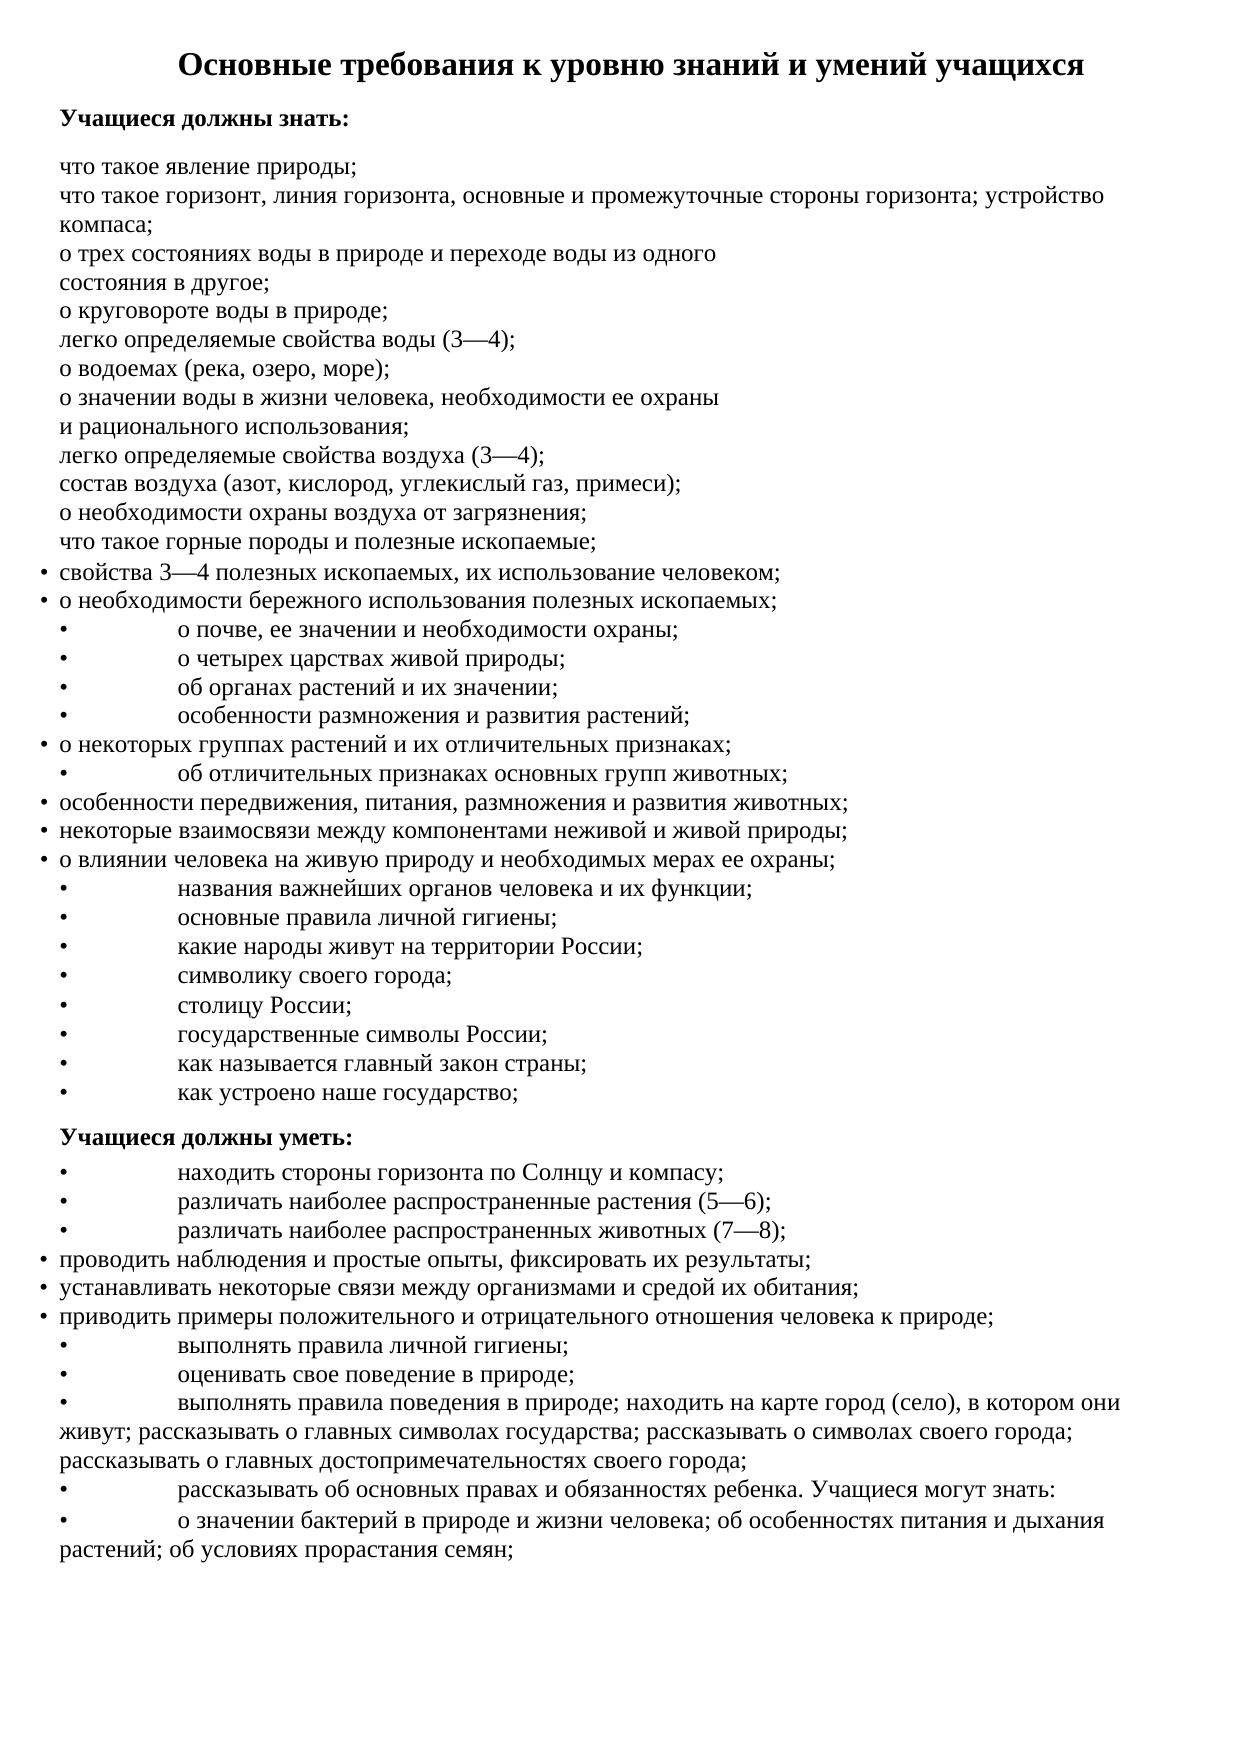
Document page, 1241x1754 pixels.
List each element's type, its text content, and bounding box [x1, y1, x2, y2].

list особенности размножения и развития растений; [59, 701, 1152, 729]
list свойства 3—4 полезных ископаемых, их использование человеком; [39, 557, 1152, 586]
text что такое горизонт, линия горизонта, основные и промежуточные стороны горизонта; устройство компаса; [59, 180, 1152, 237]
list о необходимости бережного использования полезных ископаемых; [39, 586, 1152, 614]
list выполнять правила поведения в природе; находить на карте город (село), в котором они живут; рассказывать о главных символах государства; рассказывать о символах своего города; рассказывать о главных достопримечательностях своего города; [59, 1387, 1152, 1474]
text и рационального использования; [59, 411, 1152, 440]
list выполнять правила личной гигиены; [59, 1330, 1152, 1359]
text о круговороте воды в природе; [59, 296, 1152, 324]
text о необходимости охраны воздуха от загрязнения; [59, 497, 1152, 526]
list приводить примеры положительного и отрицательного отношения человека к природе; [39, 1301, 1152, 1330]
list о значении бактерий в природе и жизни человека; об особенностях питания и дыхания растений; об условиях прорастания семян; [59, 1505, 1152, 1563]
list об органах растений и их значении; [59, 672, 1152, 701]
list различать наиболее распространенные растения (5—6); [59, 1186, 1152, 1215]
text что такое горные породы и полезные ископаемые; [59, 526, 1152, 555]
list государственные символы России; [59, 1019, 1152, 1048]
text легко определяемые свойства воды (3—4); [59, 324, 1152, 353]
list как называется главный закон страны; [59, 1048, 1152, 1076]
text о значении воды в жизни человека, необходимости ее охраны [59, 382, 1152, 411]
list рассказывать об основных правах и обязанностях ребенка. Учащиеся могут знать: [59, 1474, 1152, 1502]
text о водоемах (река, озеро, море); [59, 353, 1152, 382]
text состав воздуха (азот, кислород, углекислый газ, примеси); [59, 468, 1152, 497]
list основные правила личной гигиены; [59, 902, 1152, 931]
list проводить наблюдения и простые опыты, фиксировать их результаты; [39, 1244, 1152, 1272]
list о некоторых группах растений и их отличительных признаках; [39, 729, 1152, 758]
text что такое явление природы; [59, 151, 872, 180]
list названия важнейших органов человека и их функции; [59, 873, 1152, 902]
text состояния в другое; [59, 267, 1152, 296]
list находить стороны горизонта по Солнцу и компасу; [59, 1157, 1152, 1186]
text Основные требования к уровню знаний и умений учащихся [177, 44, 1152, 83]
list о влиянии человека на живую природу и необходимых мерах ее охраны; [39, 844, 1152, 873]
list об отличительных признаках основных групп животных; [59, 758, 1152, 787]
list о четырех царствах живой природы; [59, 643, 1152, 672]
list символику своего города; [59, 960, 1152, 989]
list различать наиболее распространенных животных (7—8); [59, 1215, 1152, 1244]
list устанавливать некоторые связи между организмами и средой их обитания; [39, 1272, 1152, 1301]
text легко определяемые свойства воздуха (3—4); [59, 440, 1152, 468]
list особенности передвижения, питания, размножения и развития животных; [39, 787, 1152, 816]
list как устроено наше государство; [59, 1077, 1152, 1106]
list оценивать свое поведение в природе; [59, 1359, 1152, 1387]
list какие народы живут на территории России; [59, 931, 1152, 960]
text Учащиеся должны знать: [59, 103, 872, 132]
list некоторые взаимосвязи между компонентами неживой и живой природы; [39, 816, 1152, 844]
list столицу России; [59, 990, 1152, 1019]
text Учащиеся должны уметь: [59, 1122, 1152, 1150]
text о трех состояниях воды в природе и переходе воды из одного [59, 238, 1152, 267]
list о почве, ее значении и необходимости охраны; [59, 614, 1152, 643]
